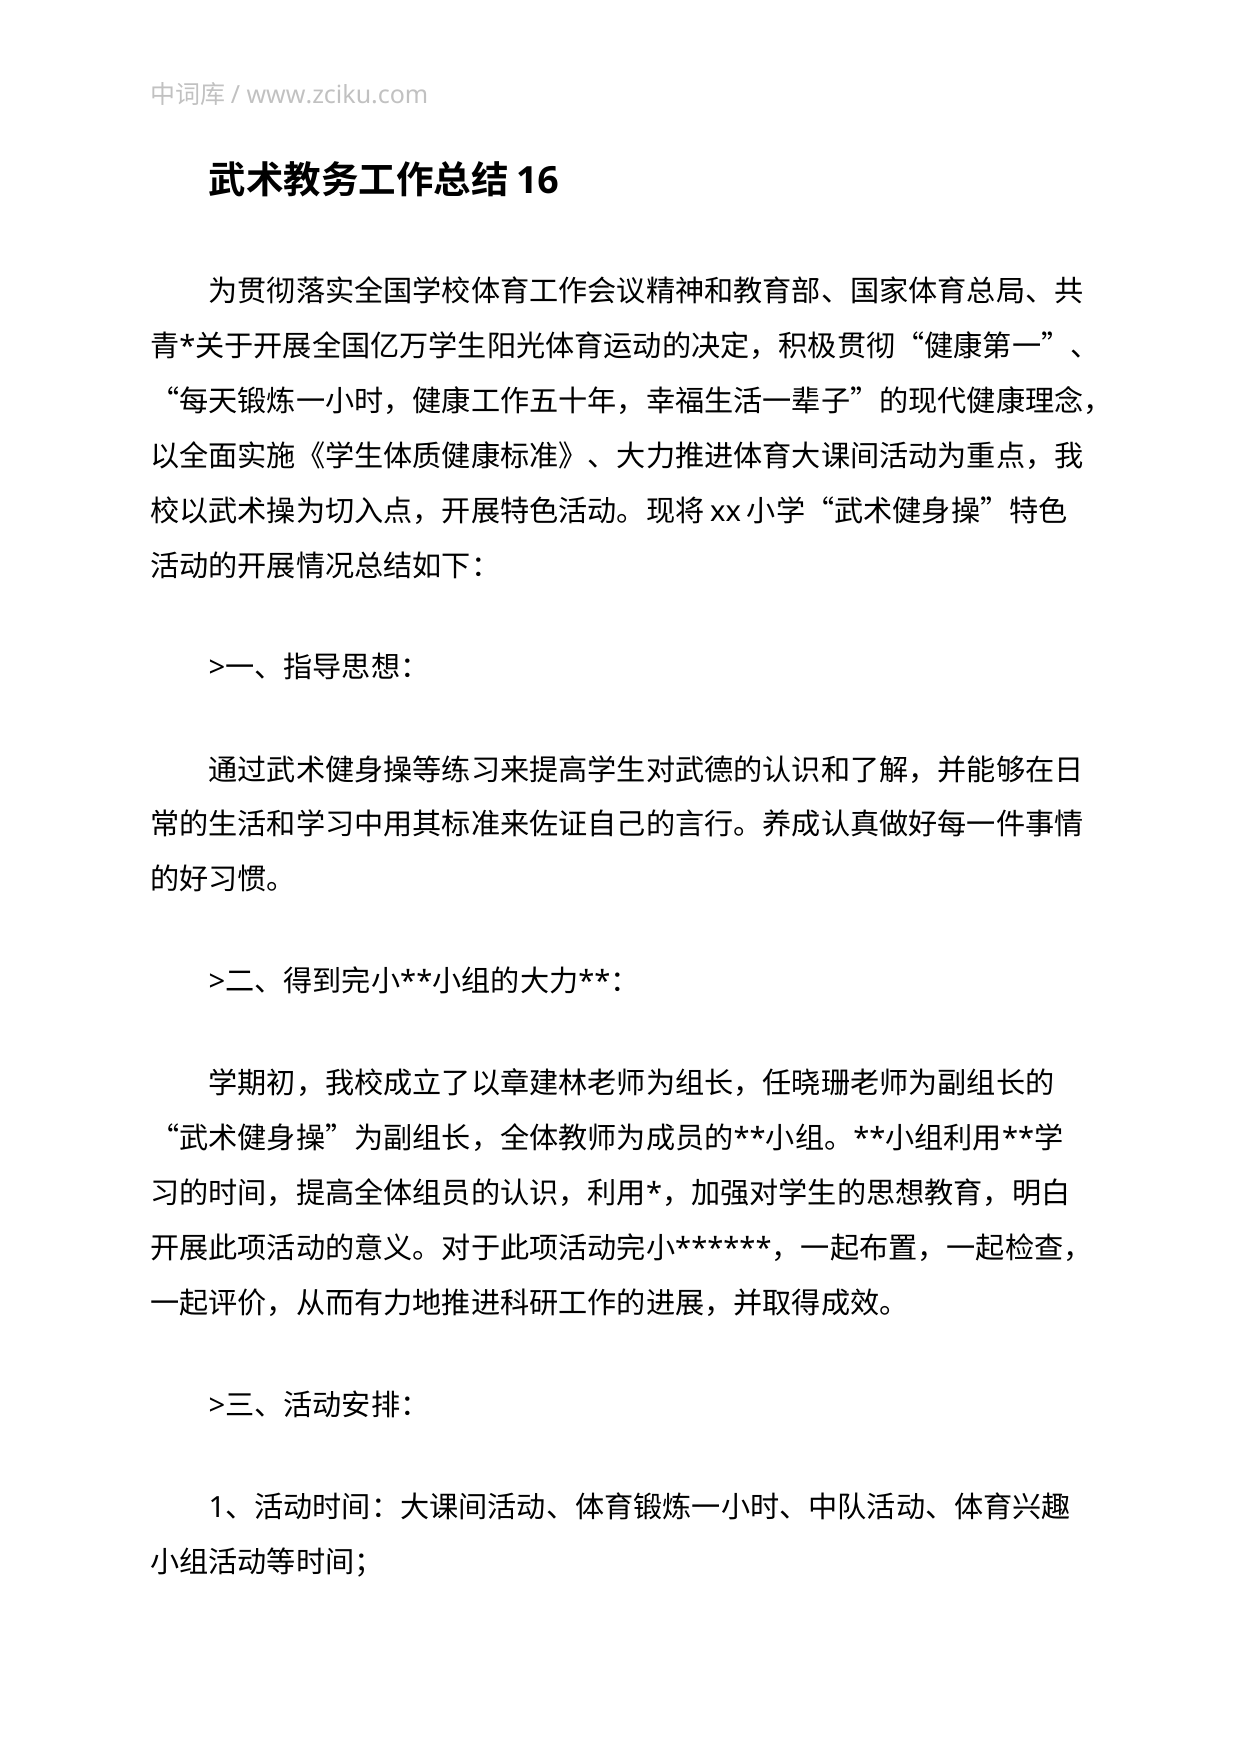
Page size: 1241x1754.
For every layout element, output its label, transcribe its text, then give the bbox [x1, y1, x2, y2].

text >二、得到完小**小组的大力**： [150, 958, 1090, 1000]
text 为贯彻落实全国学校体育工作会议精神和教育部、国家体育总局、共青*关于开展全国亿万学生阳光体育运动的决定，积极贯彻“健康第一”、“每天锻炼一小时，健康工作五十年，幸福生活一辈子”的现代健康理念，以全面实施《学生体质健康标准》、大力推进体育大课间活动为重点，我校以武术操为切入点，开展特色活动。现将xx小学“武术健身操”特色活动的开展情况总结如下： [150, 268, 1090, 584]
text 武术教务工作总结16 [150, 150, 1090, 204]
text 通过武术健身操等练习来提高学生对武德的认识和了解，并能够在日常的生活和学习中用其标准来佐证自己的言行。养成认真做好每一件事情的好习惯。 [150, 746, 1090, 898]
text 学期初，我校成立了以章建林老师为组长，任晓珊老师为副组长的“武术健身操”为副组长，全体教师为成员的**小组。**小组利用**学习的时间，提高全体组员的认识，利用*，加强对学生的思想教育，明白开展此项活动的意义。对于此项活动完小******，一起布置，一起检查，一起评价，从而有力地推进科研工作的进展，并取得成效。 [150, 1059, 1090, 1322]
text >三、活动安排： [150, 1381, 1090, 1424]
text 1、活动时间：大课间活动、体育锻炼一小时、中队活动、体育兴趣小组活动等时间； [150, 1483, 1090, 1581]
text >一、指导思想： [150, 644, 1090, 686]
